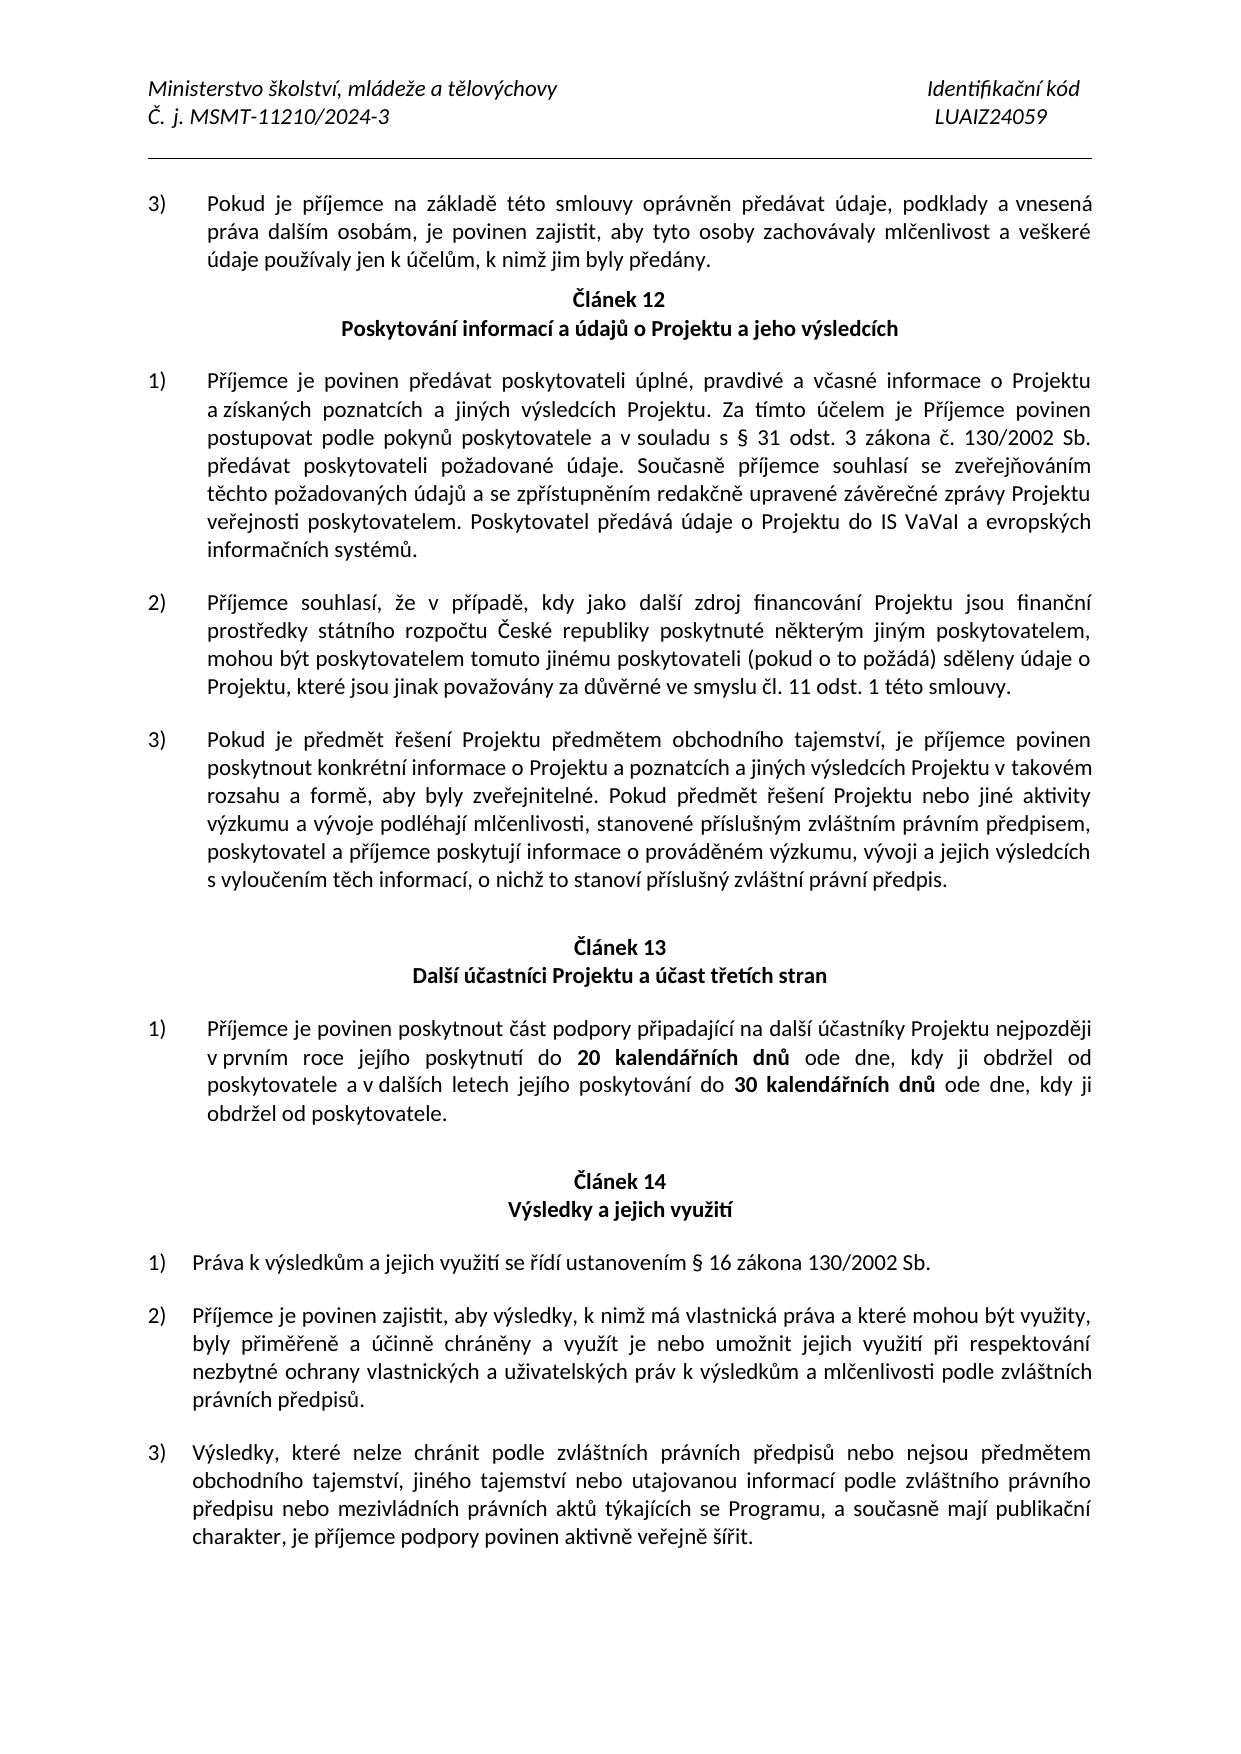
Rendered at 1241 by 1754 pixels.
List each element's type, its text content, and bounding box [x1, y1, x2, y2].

text Článek 14 [148, 1167, 1092, 1195]
list Pokud je příjemce na základě této smlouvy oprávněn předávat údaje, podklady a vnesená práva dalším osobám, je povinen zajistit, aby tyto osoby zachovávaly mlčenlivost a veškeré údaje používaly jen k účelům, k nimž jim byly předány. [148, 189, 1092, 273]
list Výsledky, které nelze chránit podle zvláštních právních předpisů nebo nejsou předmětem obchodního tajemství, jiného tajemství nebo utajovanou informací podle zvláštního právního předpisu nebo mezivládních právních aktů týkajících se Programu, a současně mají publikační charakter, je příjemce podpory povinen aktivně veřejně šířit. [148, 1438, 1092, 1550]
text Článek 12 [223, 286, 1092, 314]
list Příjemce je povinen poskytnout část podpory připadající na další účastníky Projektu nejpozději v prvním roce jejího poskytnutí do 20 kalendářních dnů ode dne, kdy ji obdržel od poskytovatele a v dalších letech jejího poskytování do 30 kalendářních dnů ode dne, kdy ji obdržel od poskytovatele. [148, 1014, 1092, 1127]
list Příjemce je povinen zajistit, aby výsledky, k nimž má vlastnická práva a které mohou být využity, byly přiměřeně a účinně chráněny a využít je nebo umožnit jejich využití při respektování nezbytné ochrany vlastnických a uživatelských práv k výsledkům a mlčenlivosti podle zvláštních právních předpisů. [148, 1301, 1092, 1413]
list Příjemce souhlasí, že v případě, kdy jako další zdroj financování Projektu jsou finanční prostředky státního rozpočtu České republiky poskytnuté některým jiným poskytovatelem, mohou být poskytovatelem tomuto jinému poskytovateli (pokud o to požádá) sděleny údaje o Projektu, které jsou jinak považovány za důvěrné ve smyslu čl. 11 odst. 1 této smlouvy. [148, 588, 1092, 700]
list Pokud je předmět řešení Projektu předmětem obchodního tajemství, je příjemce povinen poskytnout konkrétní informace o Projektu a poznatcích a jiných výsledcích Projektu v takovém rozsahu a formě, aby byly zveřejnitelné. Pokud předmět řešení Projektu nebo jiné aktivity výzkumu a vývoje podléhají mlčenlivosti, stanovené příslušným zvláštním právním předpisem, poskytovatel a příjemce poskytují informace o prováděném výzkumu, vývoji a jejich výsledcích s vyloučením těch informací, o nichž to stanoví příslušný zvláštní právní předpis. [148, 725, 1092, 893]
text Další účastníci Projektu a účast třetích stran [148, 962, 1092, 989]
text Výsledky a jejich využití [148, 1195, 1092, 1223]
text Poskytování informací a údajů o Projektu a jeho výsledcích [148, 314, 1092, 342]
text Článek 13 [148, 933, 1092, 962]
list Příjemce je povinen předávat poskytovateli úplné, pravdivé a včasné informace o Projektu a získaných poznatcích a jiných výsledcích Projektu. Za tímto účelem je Příjemce povinen postupovat podle pokynů poskytovatele a v souladu s § 31 odst. 3 zákona č. 130/2002 Sb. předávat poskytovateli požadované údaje. Současně příjemce souhlasí se zveřejňováním těchto požadovaných údajů a se zpřístupněním redakčně upravené závěrečné zprávy Projektu veřejnosti poskytovatelem. Poskytovatel předává údaje o Projektu do IS VaVaI a evropských informačních systémů. [148, 367, 1092, 563]
list Práva k výsledkům a jejich využití se řídí ustanovením § 16 zákona 130/2002 Sb. [148, 1248, 1092, 1276]
